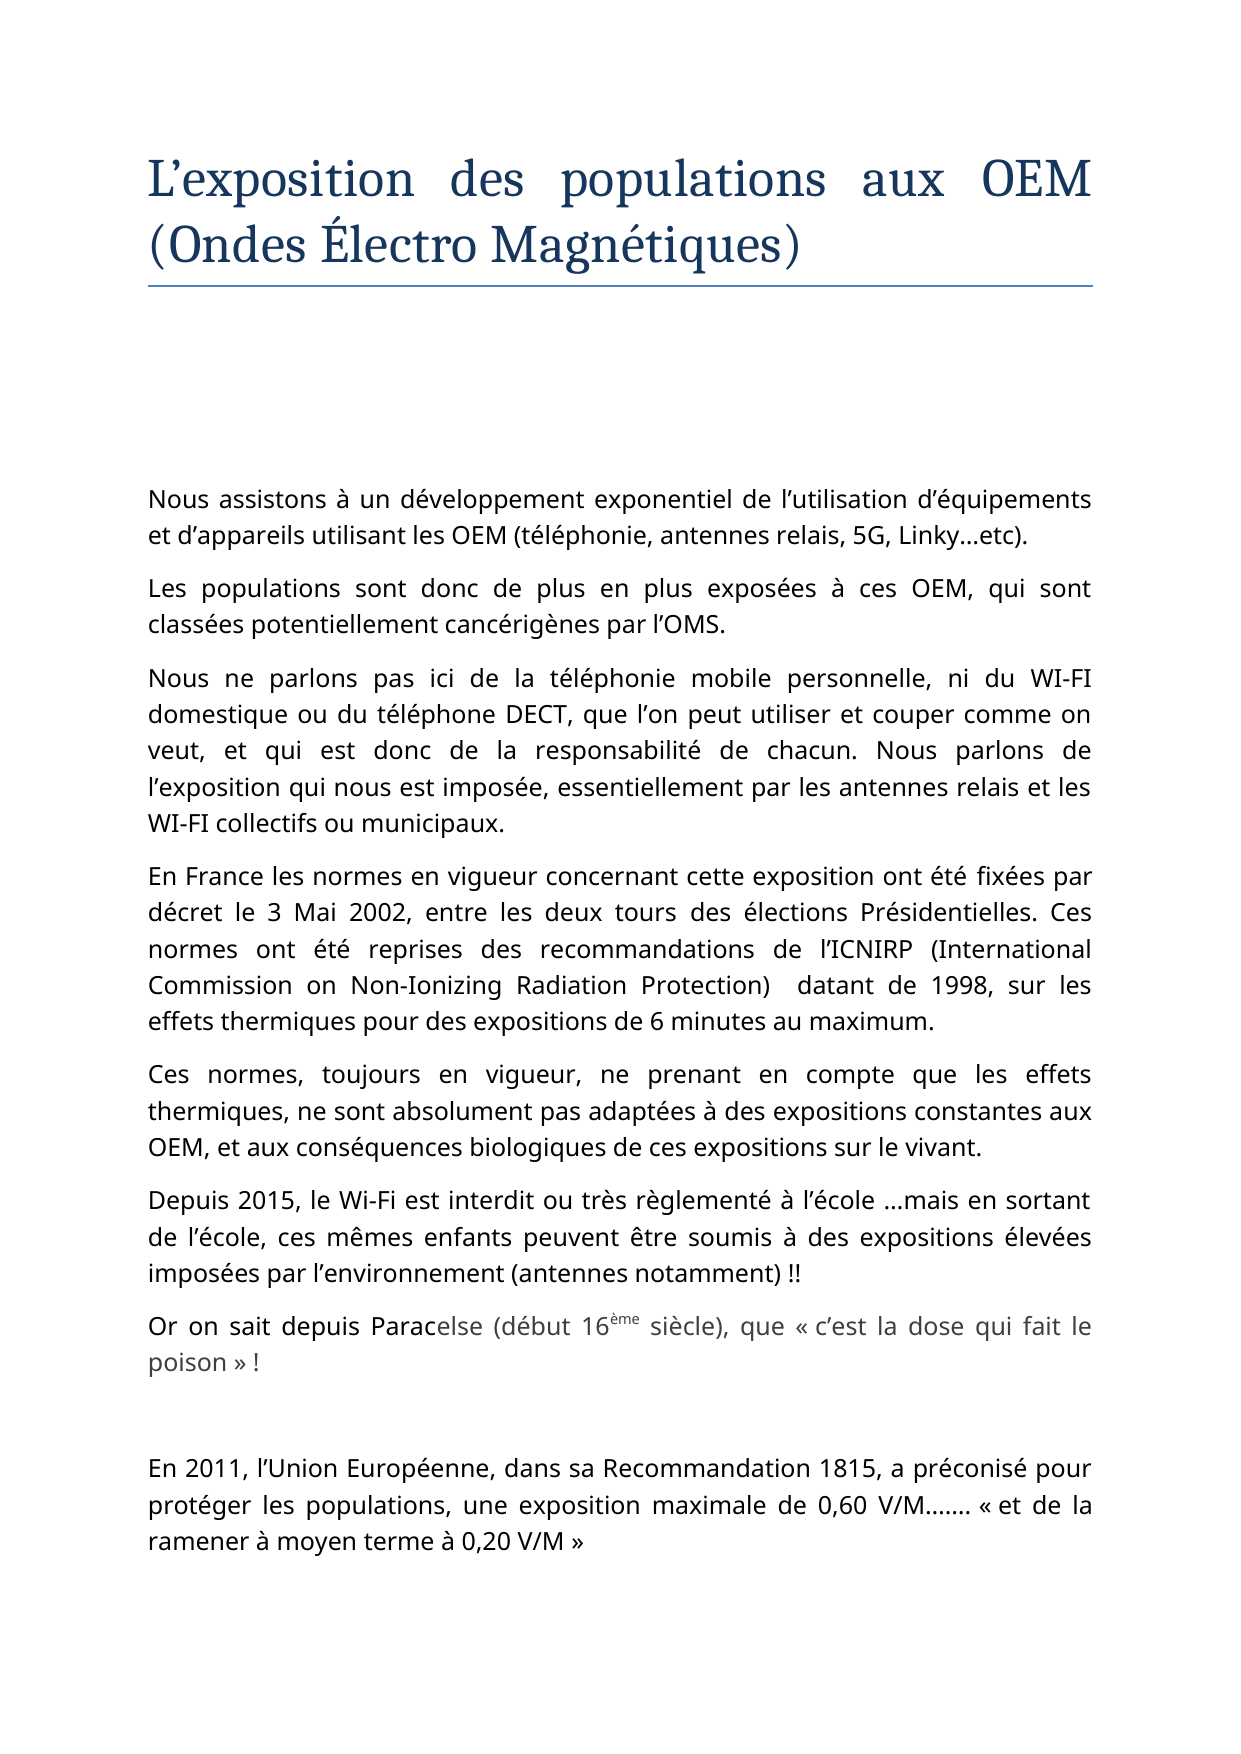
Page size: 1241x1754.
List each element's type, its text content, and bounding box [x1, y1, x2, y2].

text En France les normes en vigueur concernant cette exposition ont été fixées par décret le 3 Mai 2002, entre les deux tours des élections Présidentielles. Ces normes ont été reprises des recommandations de l’ICNIRP (International Commission on Non-Ionizing Radiation Protection) datant de 1998, sur les effets thermiques pour des expositions de 6 minutes au maximum. [148, 859, 1093, 1038]
text Nous ne parlons pas ici de la téléphonie mobile personnelle, ni du WI-FI domestique ou du téléphone DECT, que l’on peut utiliser et couper comme on veut, et qui est donc de la responsabilité de chacun. Nous parlons de l’exposition qui nous est imposée, essentiellement par les antennes relais et les WI-FI collectifs ou municipaux. [148, 660, 1093, 840]
text En 2011, l’Union Européenne, dans sa Recommandation 1815, a préconisé pour protéger les populations, une exposition maximale de 0,60 V/M……. « et de la ramener à moyen terme à 0,20 V/M » [148, 1451, 1093, 1558]
text Les populations sont donc de plus en plus exposées à ces OEM, qui sont classées potentiellement cancérigènes par l’OMS. [148, 571, 1093, 641]
text Ces normes, toujours en vigueur, ne prenant en compte que les effets thermiques, ne sont absolument pas adaptées à des expositions constantes aux OEM, et aux conséquences biologiques de ces expositions sur le vivant. [148, 1057, 1093, 1164]
title L’exposition des populations aux OEM (Ondes Électro Magnétiques) [148, 148, 1093, 285]
text Or on sait depuis Paracelse (début 16ème siècle), que « c’est la dose qui fait le poison » ! [148, 1308, 1093, 1379]
text Nous assistons à un développement exponentiel de l’utilisation d’équipements et d’appareils utilisant les OEM (téléphonie, antennes relais, 5G, Linky…etc). [148, 481, 1093, 552]
text Depuis 2015, le Wi-Fi est interdit ou très règlementé à l’école …mais en sortant de l’école, ces mêmes enfants peuvent être soumis à des expositions élevées imposées par l’environnement (antennes notamment) !! [148, 1183, 1093, 1289]
